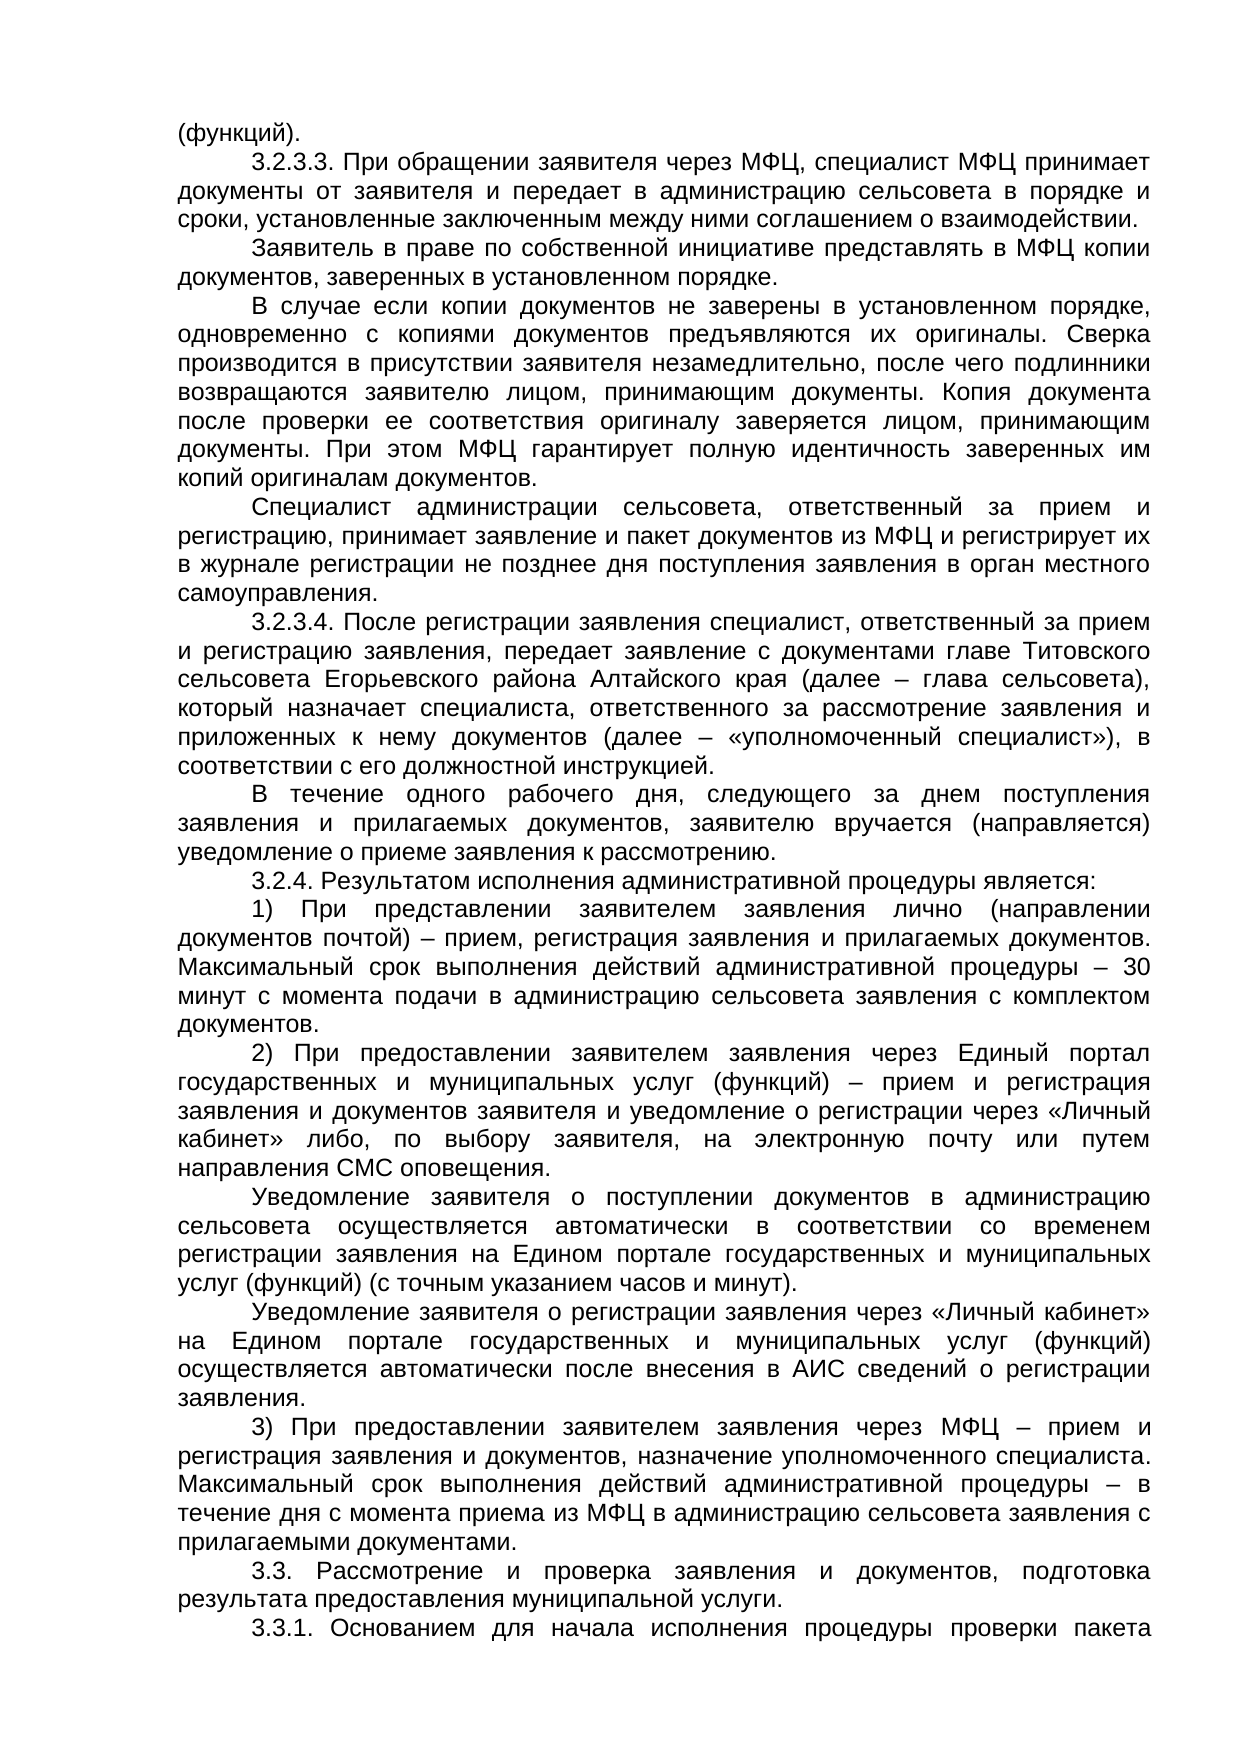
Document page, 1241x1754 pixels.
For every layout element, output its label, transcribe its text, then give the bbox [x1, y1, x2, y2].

text 3.2.4. Результатом исполнения административной процедуры является: [177, 866, 1152, 894]
text Заявитель в праве по собственной инициативе представлять в МФЦ копии документов, заверенных в установленном порядке. [177, 233, 1152, 291]
text В течение одного рабочего дня, следующего за днем поступления заявления и прилагаемых документов, заявителю вручается (направляется) уведомление о приеме заявления к рассмотрению. [177, 779, 1152, 866]
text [177, 1613, 1152, 1642]
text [177, 118, 1152, 147]
text Уведомление заявителя о поступлении документов в администрацию сельсовета осуществляется автоматически в соответствии со временем регистрации заявления на Едином портале государственных и муниципальных услуг (функций) (с точным указанием часов и минут). [177, 1182, 1152, 1297]
text Уведомление заявителя о регистрации заявления через «Личный кабинет» на Едином портале государственных и муниципальных услуг (функций) осуществляется автоматически после внесения в АИС сведений о регистрации заявления. [177, 1297, 1152, 1412]
text 3.2.3.3. При обращении заявителя через МФЦ, специалист МФЦ принимает документы от заявителя и передает в администрацию сельсовета в порядке и сроки, установленные заключенным между ними соглашением о взаимодействии. [177, 147, 1152, 233]
text 3) При предоставлении заявителем заявления через МФЦ – прием и регистрация заявления и документов, назначение уполномоченного специалиста. Максимальный срок выполнения действий административной процедуры – в течение дня с момента приема из МФЦ в администрацию сельсовета заявления с прилагаемыми документами. [177, 1412, 1152, 1556]
text 2) При предоставлении заявителем заявления через Единый портал государственных и муниципальных услуг (функций) – прием и регистрация заявления и документов заявителя и уведомление о регистрации через «Личный кабинет» либо, по выбору заявителя, на электронную почту или путем направления СМС оповещения. [177, 1038, 1152, 1182]
text Специалист администрации сельсовета, ответственный за прием и регистрацию, принимает заявление и пакет документов из МФЦ и регистрирует их в журнале регистрации не позднее дня поступления заявления в орган местного самоуправления. [177, 492, 1152, 607]
text 3.2.3.4. После регистрации заявления специалист, ответственный за прием и регистрацию заявления, передает заявление с документами главе Титовского сельсовета Егорьевского района Алтайского края (далее – глава сельсовета), который назначает специалиста, ответственного за рассмотрение заявления и приложенных к нему документов (далее – «уполномоченный специалист»), в соответствии с его должностной инструкцией. [177, 607, 1152, 779]
text 1) При представлении заявителем заявления лично (направлении документов почтой) – прием, регистрация заявления и прилагаемых документов. Максимальный срок выполнения действий административной процедуры – 30 минут с момента подачи в администрацию сельсовета заявления с комплектом документов. [177, 894, 1152, 1038]
text 3.3. Рассмотрение и проверка заявления и документов, подготовка результата предоставления муниципальной услуги. [177, 1556, 1152, 1613]
text В случае если копии документов не заверены в установленном порядке, одновременно с копиями документов предъявляются их оригиналы. Сверка производится в присутствии заявителя незамедлительно, после чего подлинники возвращаются заявителю лицом, принимающим документы. Копия документа после проверки ее соответствия оригиналу заверяется лицом, принимающим документы. При этом МФЦ гарантирует полную идентичность заверенных им копий оригиналам документов. [177, 291, 1152, 492]
